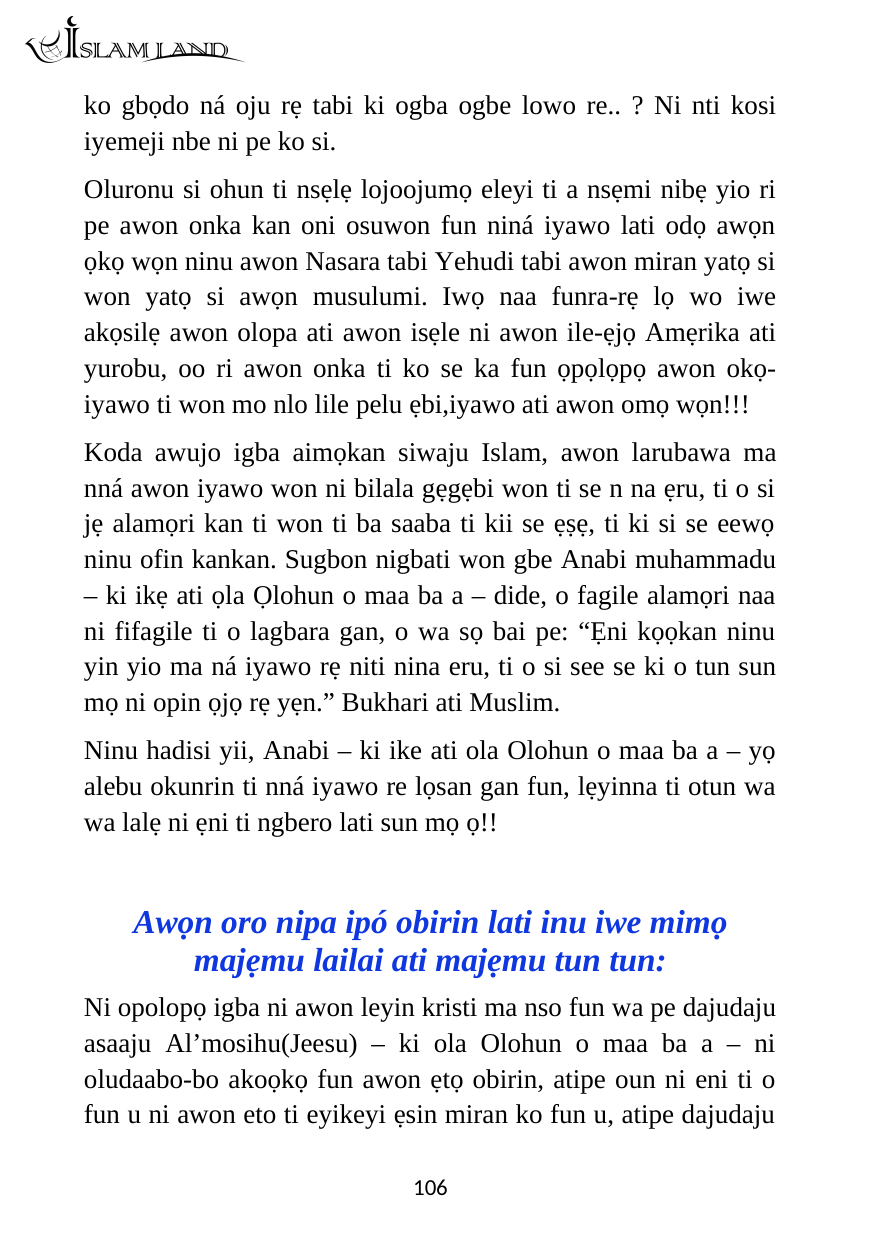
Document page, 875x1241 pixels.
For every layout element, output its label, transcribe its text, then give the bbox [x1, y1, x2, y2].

text Oluronu si ohun ti nsẹlẹ lojoojumọ eleyi ti a nsẹmi nibẹ yio ri pe awon onka kan oni osuwon fun niná iyawo lati odọ awọn ọkọ wọn ninu awon Nasara tabi Yehudi tabi awon miran yatọ si won yatọ si awọn musulumi. Iwọ naa funra-rẹ lọ wo iwe akọsilẹ awon olopa ati awon isẹle ni awon ile-ẹjọ Amẹrika ati yurobu, oo ri awon onka ti ko se ka fun ọpọlọpọ awon okọ-iyawo ti won mo nlo lile pelu ẹbi,iyawo ati awon omọ wọn!!! [84, 173, 777, 419]
text Koda awujo igba aimọkan siwaju Islam, awon larubawa ma nná awon iyawo won ni bilala gẹgẹbi won ti se n na ẹru, ti o si jẹ alamọri kan ti won ti ba saaba ti kii se ẹṣẹ, ti ki si se eewọ ninu ofin kankan. Sugbon nigbati won gbe Anabi muhammadu – ki ikẹ ati ọla Ọlohun o maa ba a – dide, o fagile alamọri naa ni fifagile ti o lagbara gan, o wa sọ bai pe: “Ẹni kọọkan ninu yin yio ma ná iyawo rẹ niti nina eru, ti o si see se ki o tun sun mọ ni opin ọjọ rẹ yẹn.” Bukhari ati Muslim. [84, 436, 777, 717]
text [84, 89, 777, 156]
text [84, 991, 777, 1130]
text Awọn oro nipa ipó obirin lati inu iwe mimọ majẹmu lailai ati majẹmu tun tun: [84, 902, 777, 979]
picture [24, 16, 246, 63]
text Ninu hadisi yii, Anabi – ki ike ati ola Olohun o maa ba a – yọ alebu okunrin ti nná iyawo re lọsan gan fun, lẹyinna ti otun wa wa lalẹ ni ẹni ti ngbero lati sun mọ ọ!! [84, 734, 777, 837]
